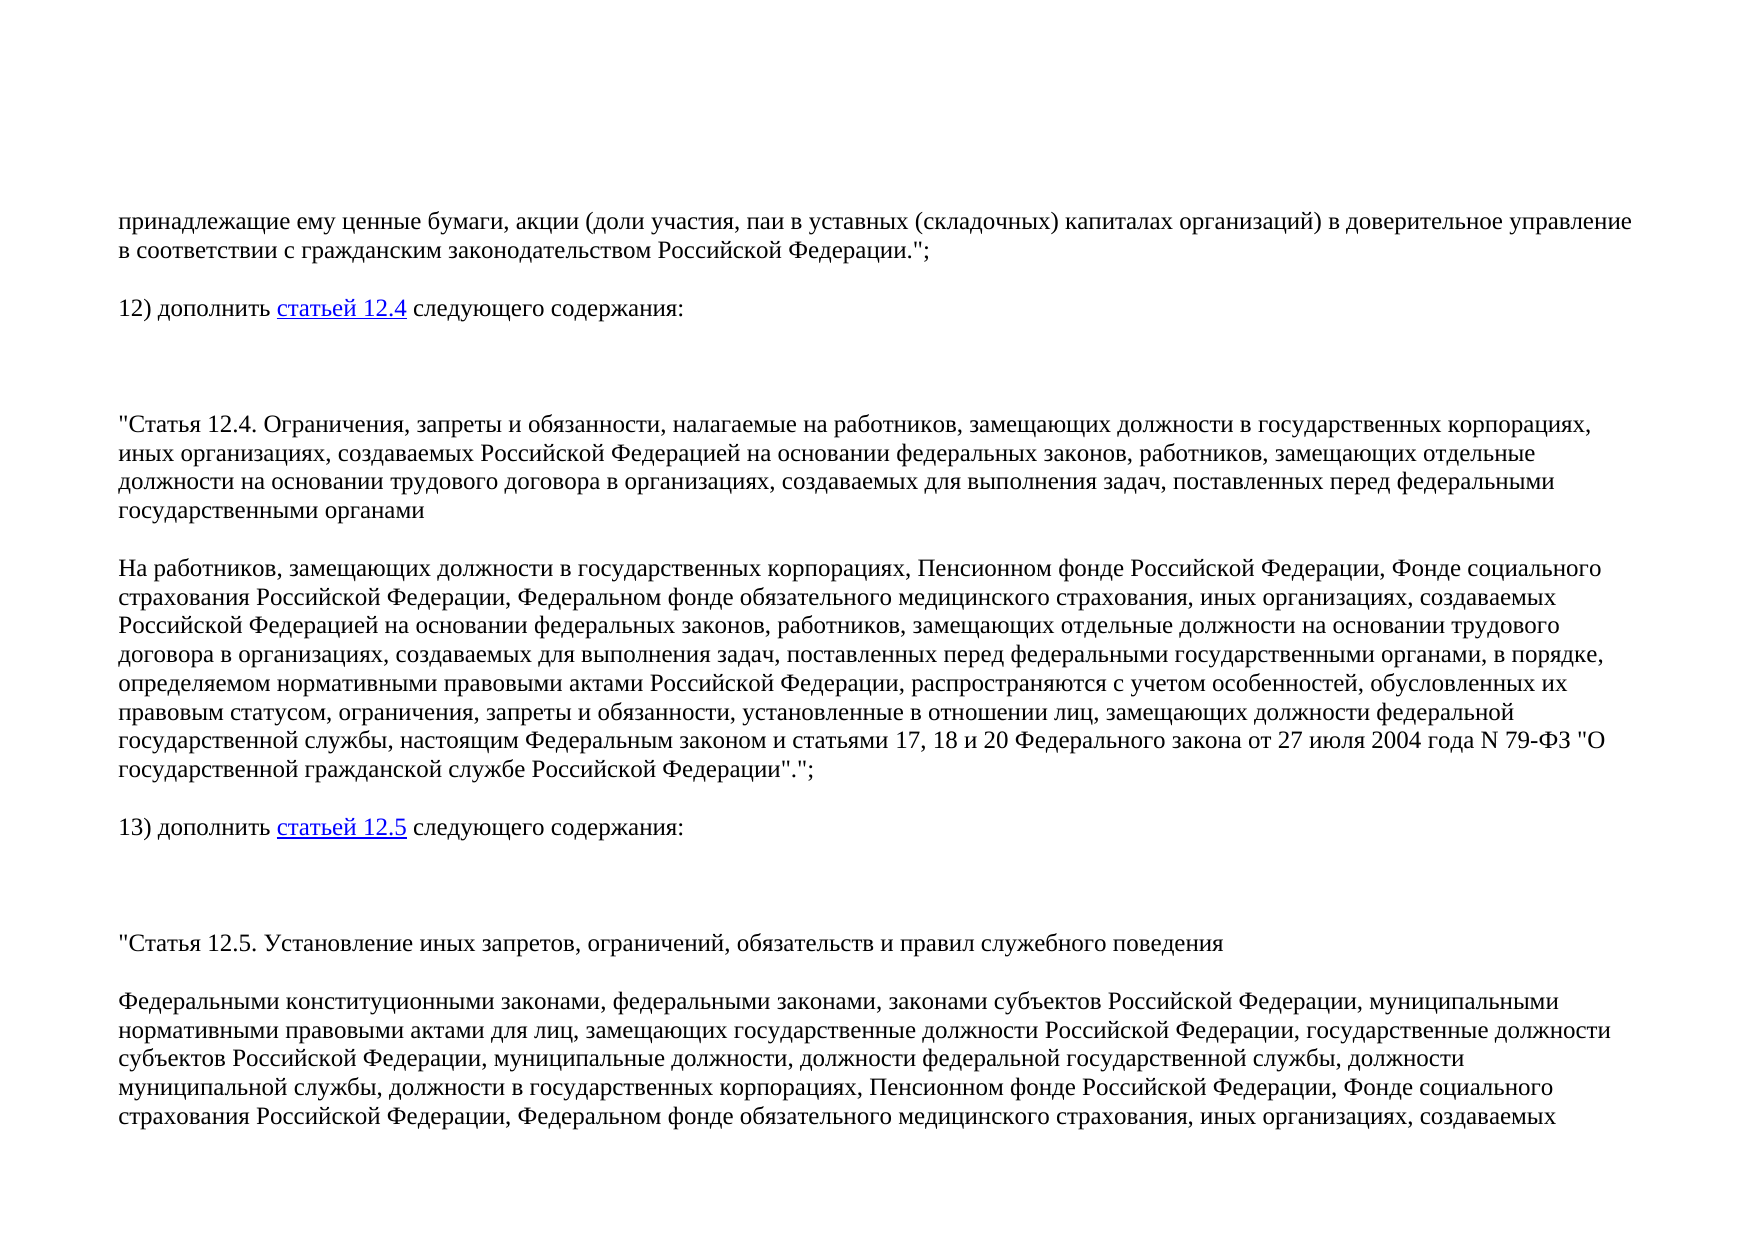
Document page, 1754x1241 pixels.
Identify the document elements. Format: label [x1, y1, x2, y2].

table_header [118, 177, 1640, 1130]
